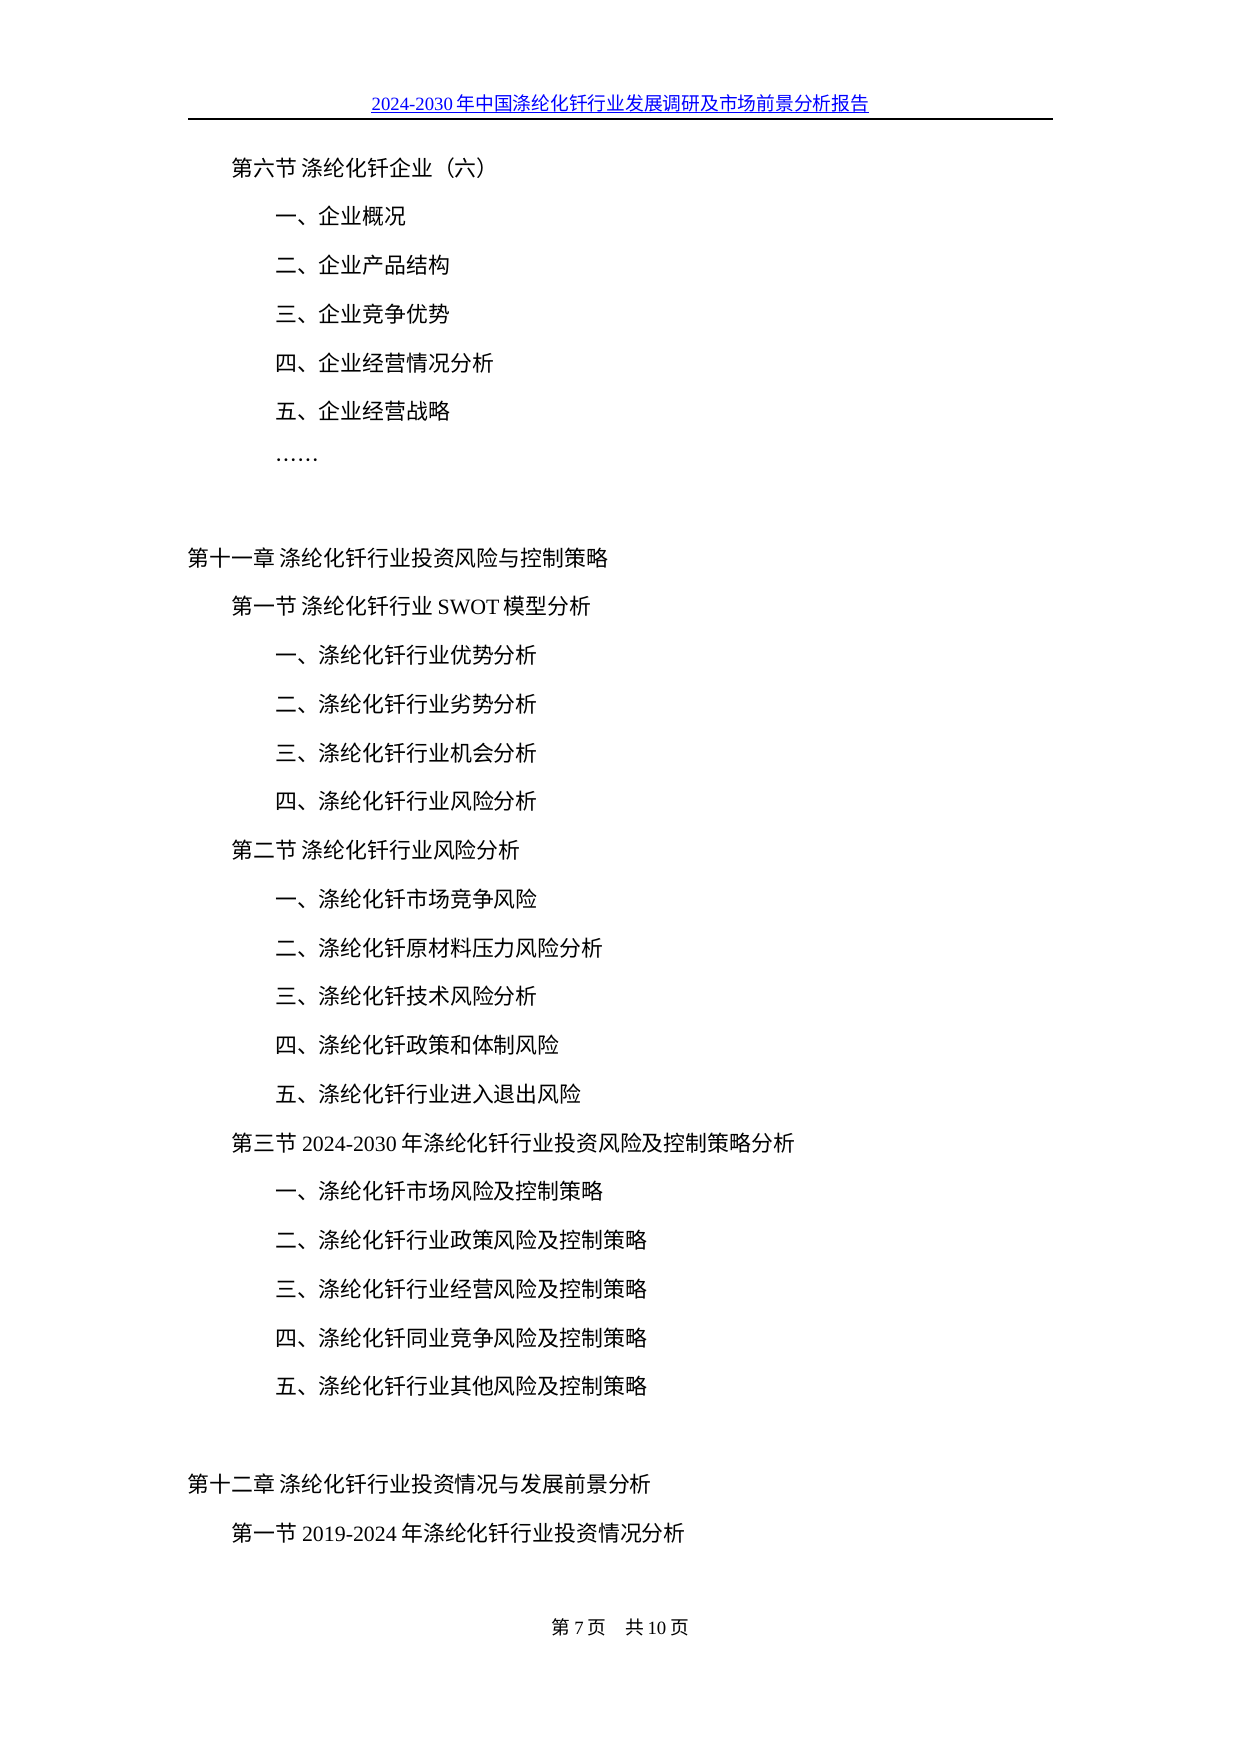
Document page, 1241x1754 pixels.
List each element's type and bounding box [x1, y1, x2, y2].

text [187, 150, 1053, 1548]
